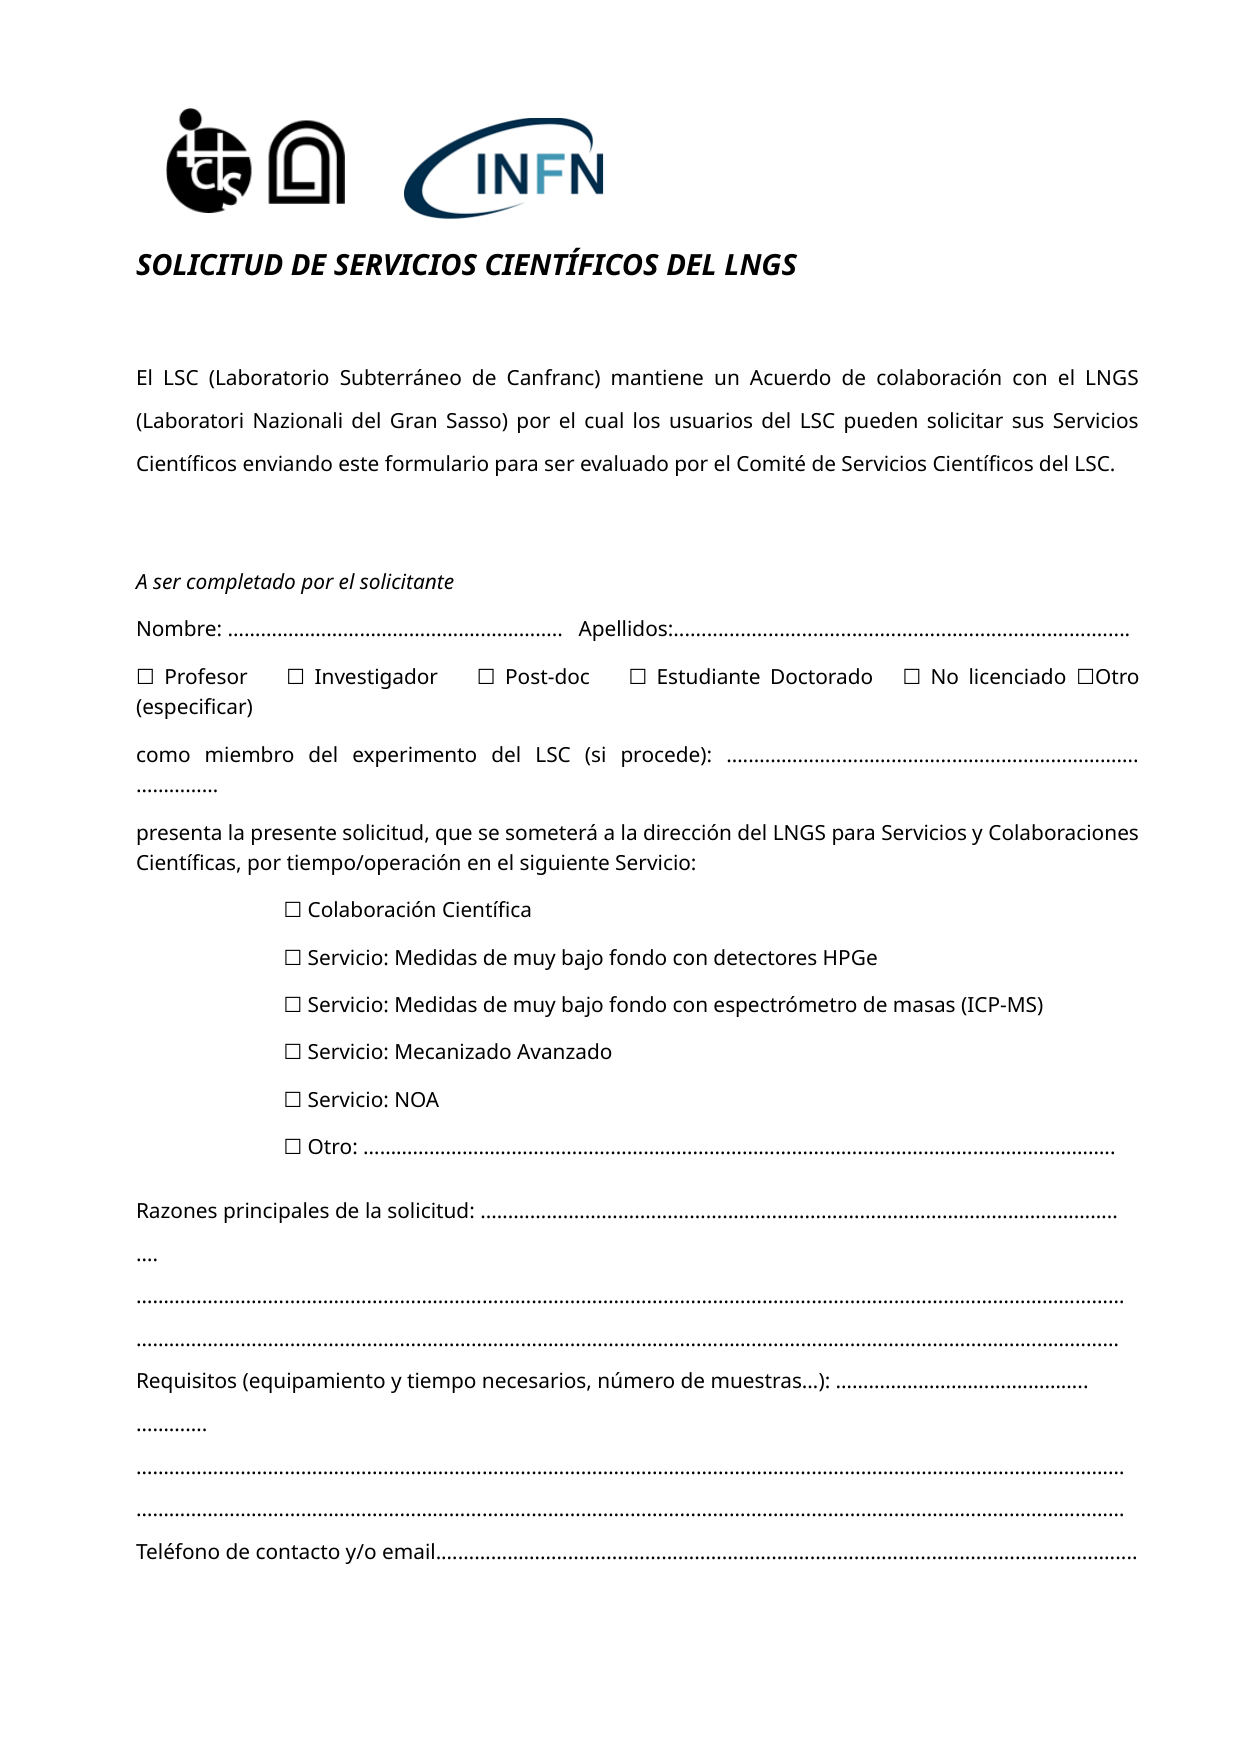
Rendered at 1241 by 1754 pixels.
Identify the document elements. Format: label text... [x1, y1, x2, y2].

text El LSC (Laboratorio Subterráneo de Canfranc) mantiene un Acuerdo de colaboración con el LNGS (Laboratori Nazionali del Gran Sasso) por el cual los usuarios del LSC pueden solicitar sus Servicios Científicos enviando este formulario para ser evaluado por el Comité de Servicios Científicos del LSC. [136, 363, 1140, 477]
picture [404, 118, 604, 224]
text Otro: ……………………………………………………………………………………………………………………….. [136, 1132, 1140, 1160]
text Teléfono de contacto y/o email.…………………...…….……………..………………..….………............................................. [136, 1537, 1140, 1566]
text como miembro del experimento del LSC (si procede): ….……………..………………..…………………………….…………… [136, 740, 1140, 799]
text ……………………………………………………………………………………………………………………………………………………………… [136, 1494, 1140, 1523]
text Razones principales de la solicitud: ..….……….………….……………………………….…………………………………………..…. [136, 1196, 1140, 1267]
text Servicio: Medidas de muy bajo fondo con detectores HPGe [136, 943, 1140, 971]
text A ser completado por el solicitante [136, 567, 1140, 596]
text Servicio: NOA [136, 1085, 1140, 1113]
text Servicio: Medidas de muy bajo fondo con espectrómetro de masas (ICP-MS) [136, 990, 1140, 1018]
text Nombre: ………………………………………..………….. Apellidos:.................................................................................. [136, 614, 1140, 643]
text Colaboración Científica [209, 896, 1140, 924]
text presenta la presente solicitud, que se someterá a la dirección del LNGS para Servicios y Colaboraciones Científicas, por tiempo/operación en el siguiente Servicio: [136, 818, 1140, 877]
text ……………………………………………………………………………………………………………………………………………………………… [136, 1452, 1140, 1480]
text Requisitos (equipamiento y tiempo necesarios, número de muestras…): ……………………….…….………..…………. [136, 1367, 1140, 1438]
text SOLICITUD DE SERVICIOS CIENTÍFICOS DEL LNGS [136, 245, 1140, 284]
text Servicio: Mecanizado Avanzado [136, 1037, 1140, 1066]
picture [166, 108, 345, 213]
text Profesor Investigador Post-doc Estudiante Doctorado No licenciado Otro (especificar) [136, 662, 1140, 721]
text …………………………………………………………………………………………………………………………………………………………………………….………………………………………………………………………………………………………………………………….…………… [136, 1281, 1140, 1352]
